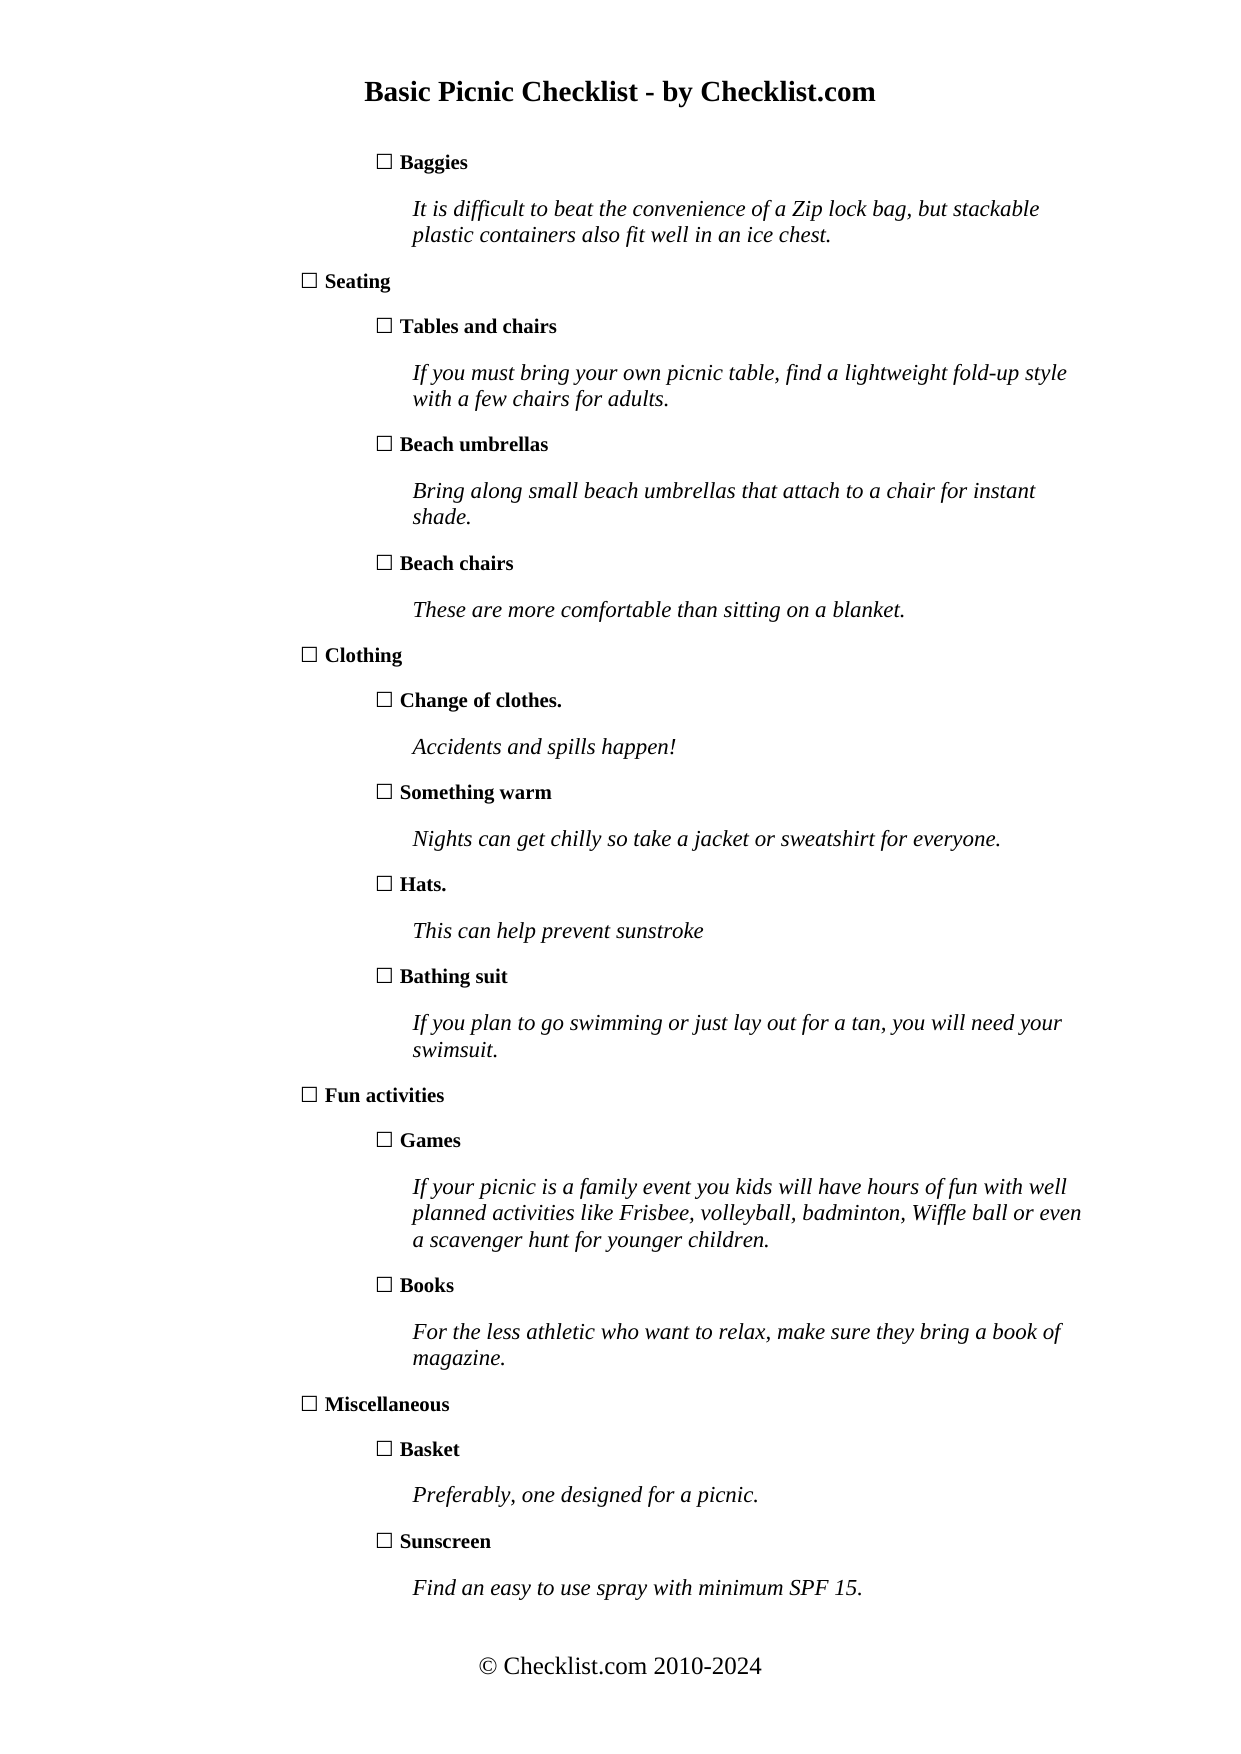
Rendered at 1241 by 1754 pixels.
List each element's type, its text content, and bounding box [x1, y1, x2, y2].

text For the less athletic who want to relax, make sure they bring a book of magazine. [412, 1318, 1090, 1371]
text ☐ Something warm [375, 780, 1090, 804]
text If you plan to go swimming or just lay out for a tan, you will need your swimsuit. [412, 1009, 1090, 1062]
text ☐ Change of clothes. [375, 688, 1090, 712]
text If your picnic is a family event you kids will have hours of fun with well planned activities like Frisbee, volleyball, badminton, Wiffle ball or even a scavenger hunt for younger children. [412, 1173, 1090, 1252]
text This can help prevent sunstroke [412, 917, 1090, 943]
text ☐ Beach chairs [375, 551, 1090, 575]
text ☐ Seating [300, 268, 1090, 293]
text ☐ Baggies [375, 150, 1090, 174]
text ☐ Fun activities [300, 1083, 1090, 1107]
text ☐ Games [375, 1128, 1090, 1152]
text ☐ Bathing suit [375, 964, 1090, 988]
text ☐ Sunscreen [375, 1528, 1090, 1553]
text Accidents and spills happen! [412, 733, 1090, 759]
text It is difficult to beat the convenience of a Zip lock bag, but stackable plastic containers also fit well in an ice chest. [412, 195, 1090, 248]
text If you must bring your own picnic table, find a lightweight fold-up style with a few chairs for adults. [412, 358, 1090, 411]
text ☐ Basket [375, 1436, 1090, 1461]
text These are more comfortable than sitting on a blanket. [412, 596, 1090, 622]
text Find an easy to use spray with minimum SPF 15. [412, 1573, 1090, 1600]
text ☐ Beach umbrellas [375, 432, 1090, 456]
text Nights can get chilly so take a jacket or sweatshirt for everyone. [412, 825, 1090, 851]
text Preferably, one designed for a picnic. [412, 1481, 1090, 1508]
text ☐ Miscellaneous [300, 1391, 1090, 1416]
text ☐ Hats. [375, 872, 1090, 896]
text Bring along small beach umbrellas that attach to a chair for instant shade. [412, 477, 1090, 530]
text ☐ Books [375, 1273, 1090, 1297]
text ☐ Tables and chairs [375, 313, 1090, 338]
text ☐ Clothing [300, 643, 1090, 667]
